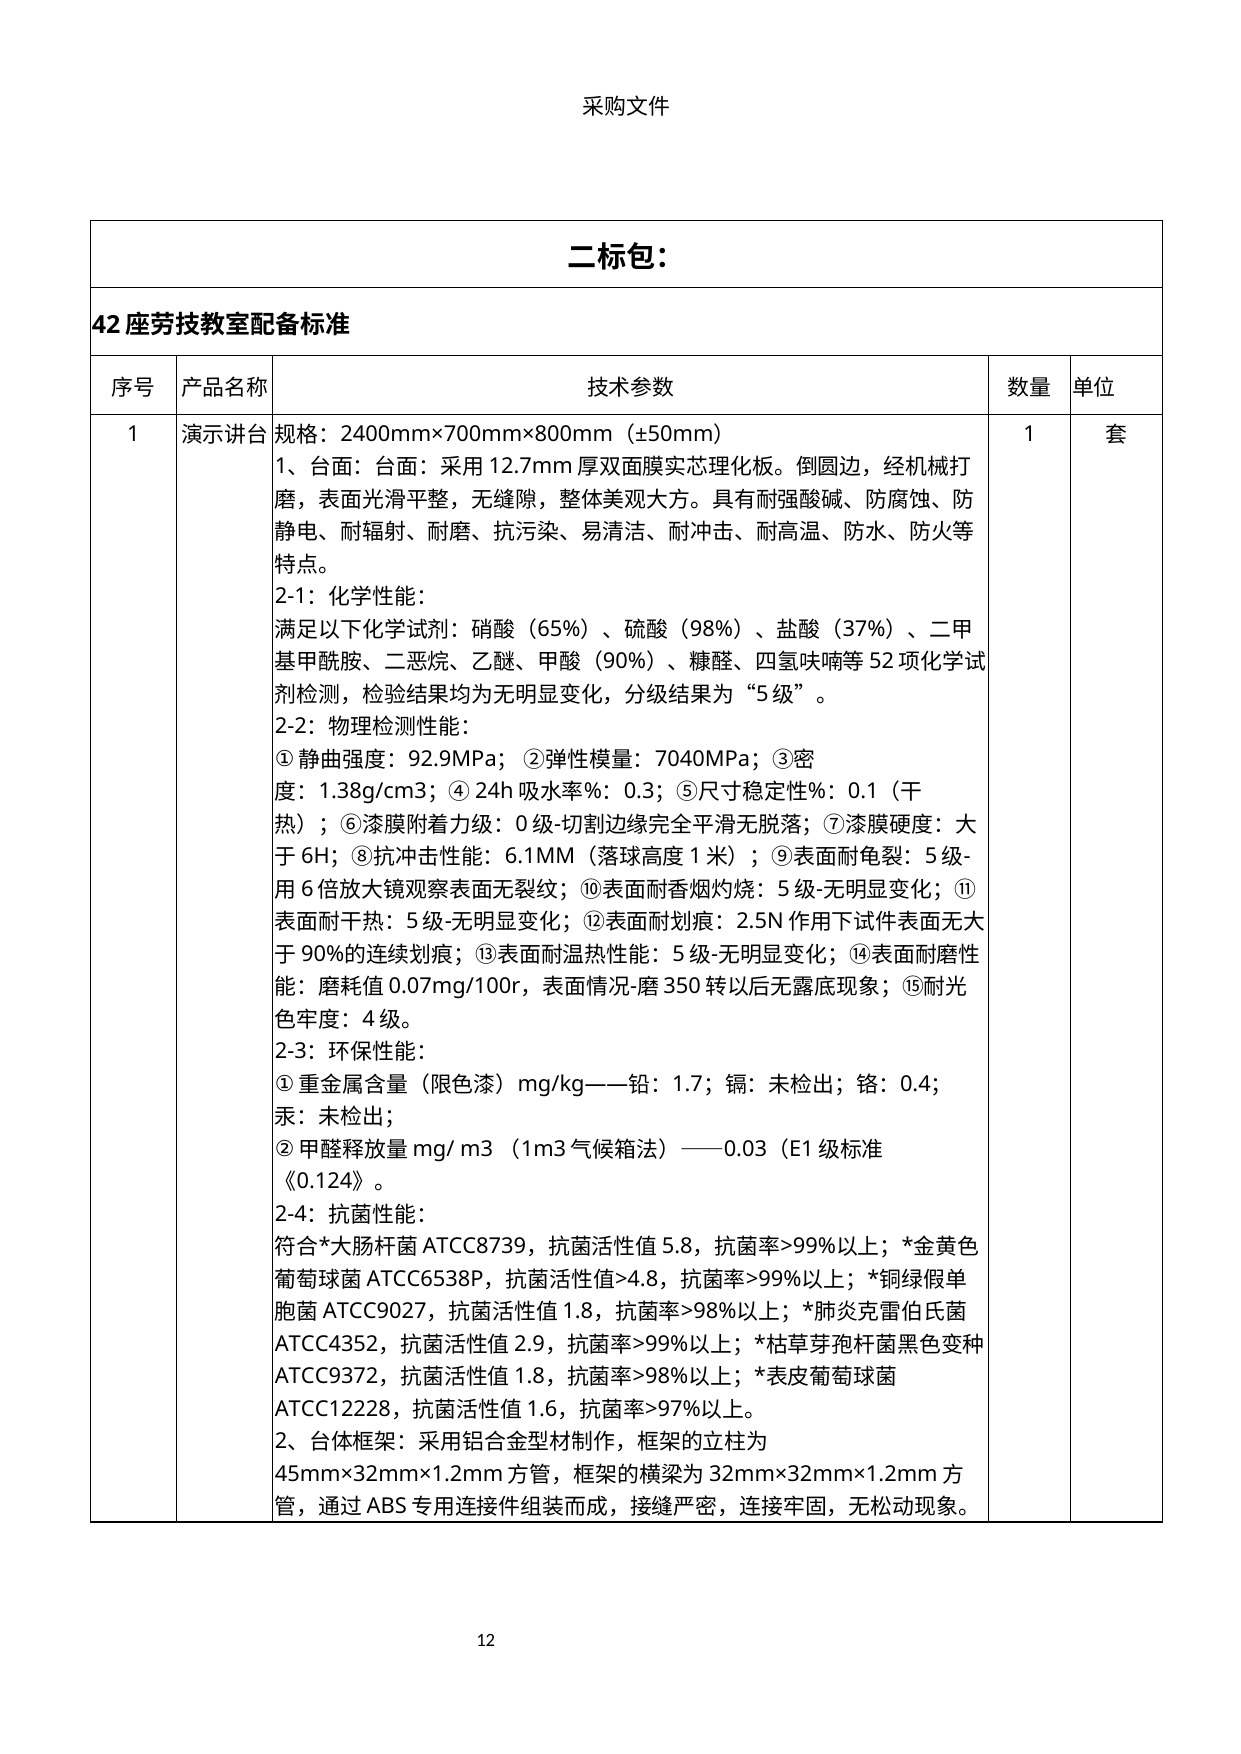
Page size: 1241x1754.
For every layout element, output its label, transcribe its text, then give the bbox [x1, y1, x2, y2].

table_cell 技术参数 [273, 356, 988, 414]
table_cell 演示讲台 [177, 415, 272, 1521]
table_cell 42座劳技教室配备标准 [91, 288, 1162, 355]
table_cell 套 [1071, 415, 1162, 1521]
table_cell 单位 [1071, 356, 1162, 414]
table_cell 数量 [989, 356, 1070, 414]
table_cell 1 [989, 415, 1070, 1521]
table_cell 1 [91, 415, 176, 1521]
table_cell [273, 415, 988, 1521]
table_cell 序号 [91, 356, 176, 414]
table_header 二标包： [91, 221, 1162, 287]
table_cell 产品名称 [177, 356, 272, 414]
